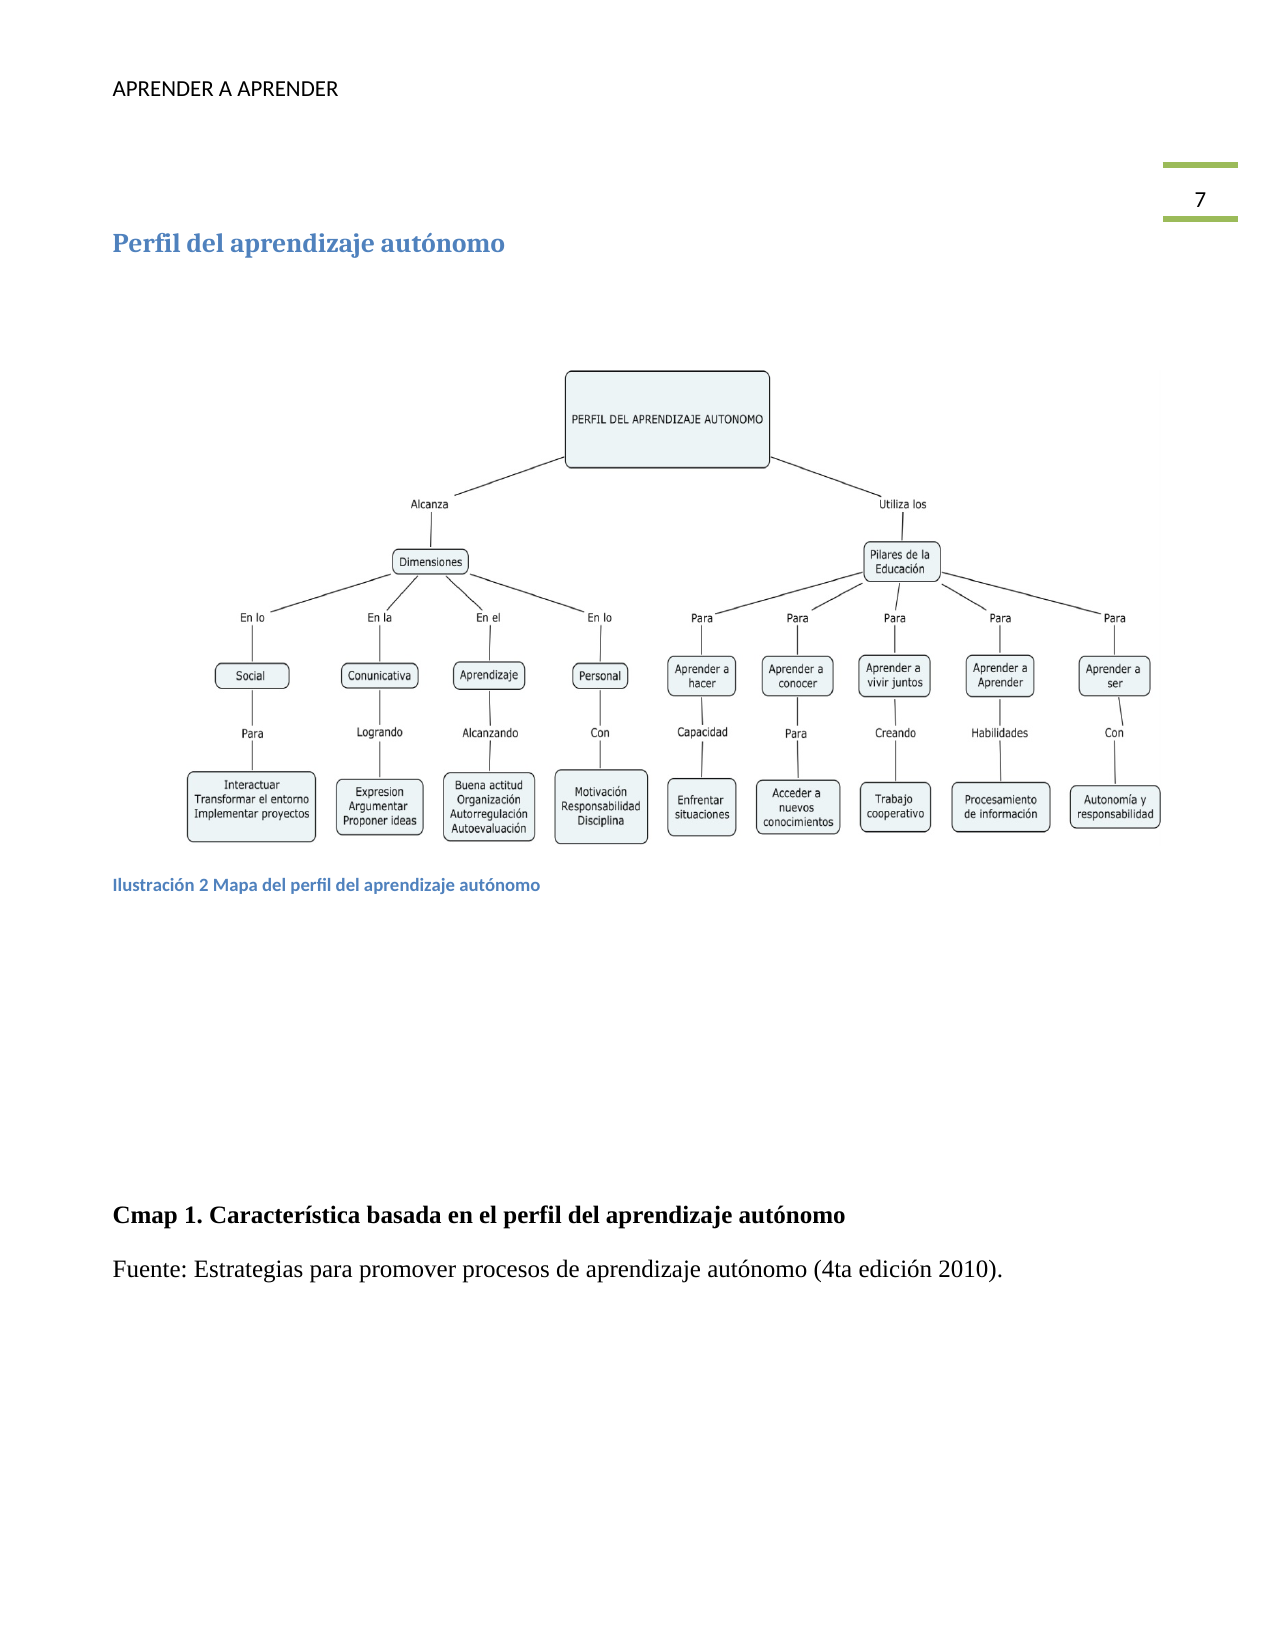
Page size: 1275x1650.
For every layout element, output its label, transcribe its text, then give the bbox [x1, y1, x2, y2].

text Cmap 1. Característica basada en el perfil del aprendizaje autónomo [112, 1200, 1162, 1229]
text Fuente: Estrategias para promover procesos de aprendizaje autónomo (4ta edición 2010). [112, 1254, 1162, 1283]
subtitle Perfil del aprendizaje autónomo [112, 228, 1162, 259]
picture [186, 370, 1162, 846]
